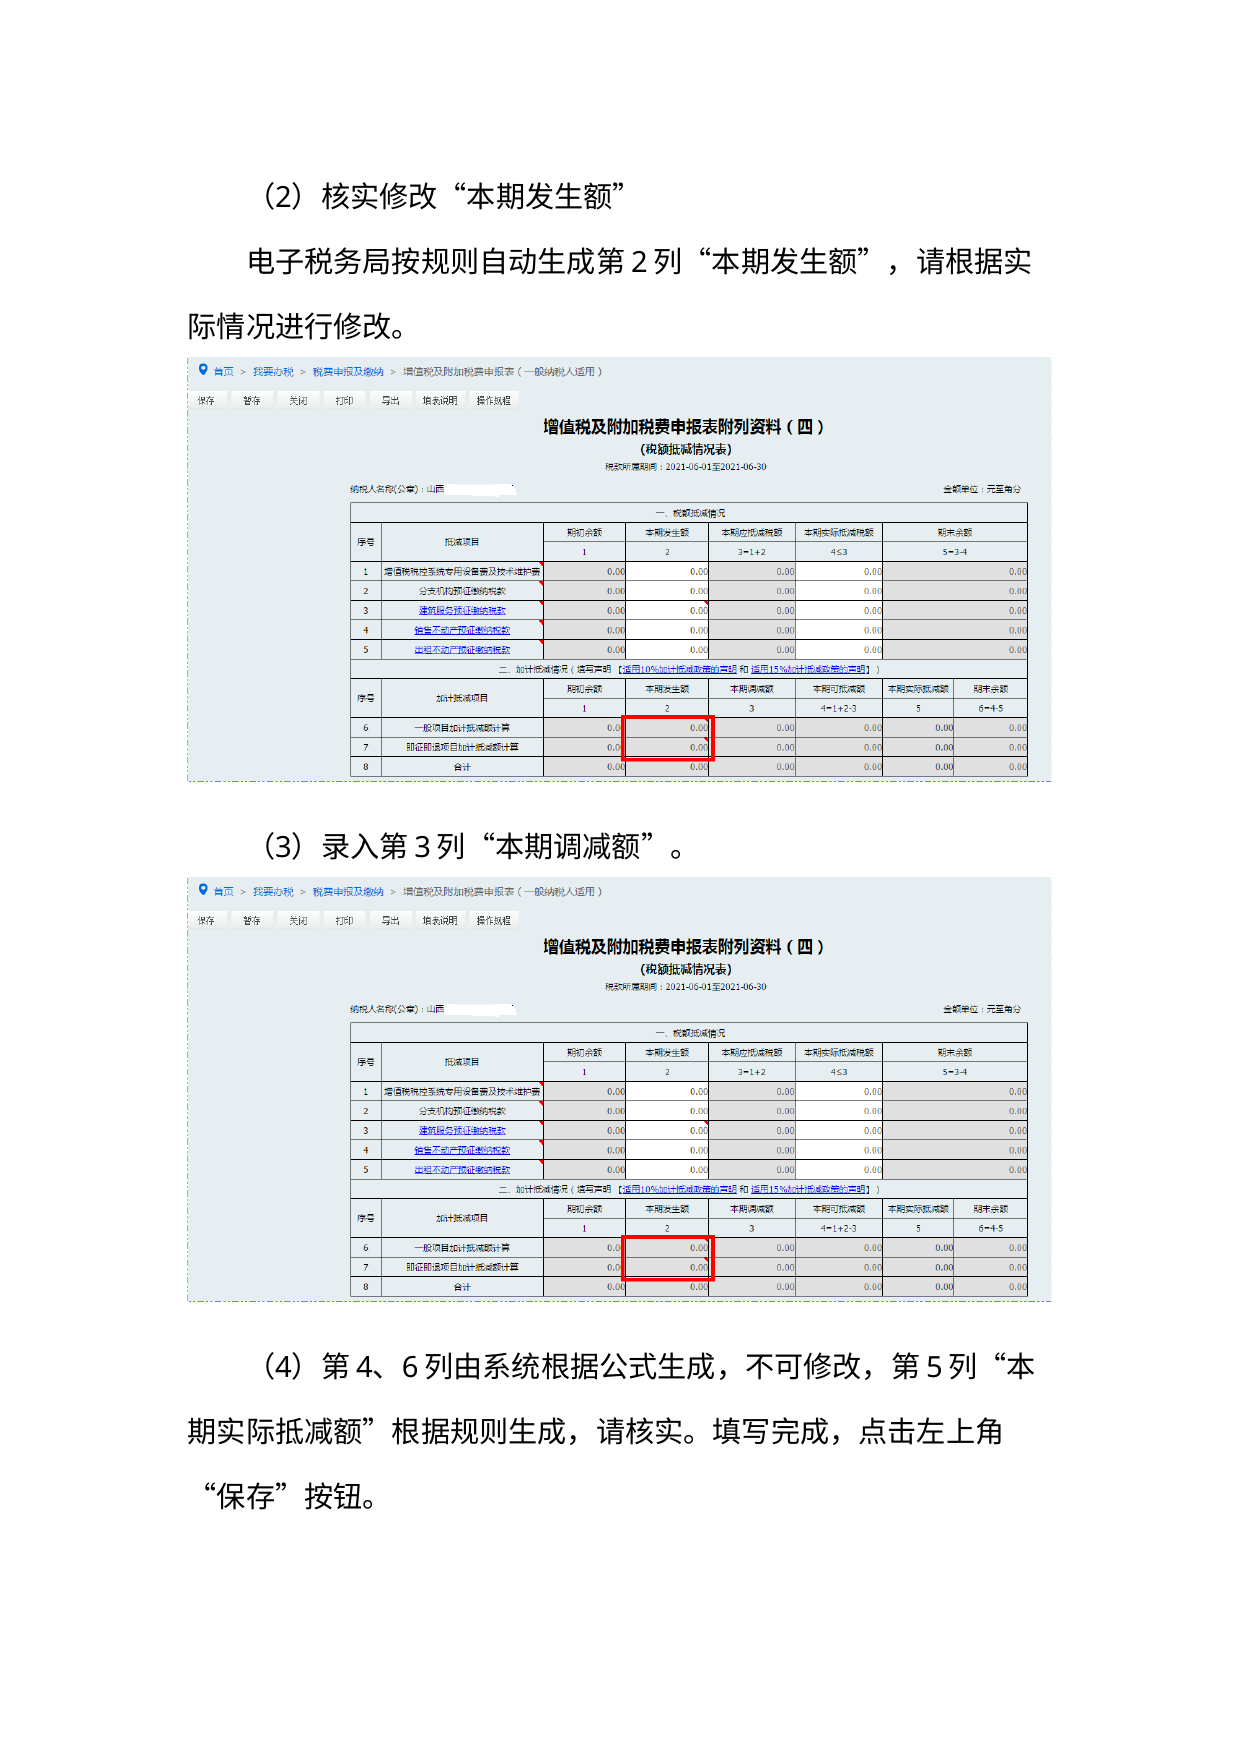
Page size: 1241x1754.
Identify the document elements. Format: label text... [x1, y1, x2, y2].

text 电子税务局按规则自动生成第2列“本期发生额”，请根据实际情况进行修改。 [187, 227, 1053, 357]
text （2）核实修改“本期发生额” [187, 162, 1053, 227]
text （4）第4、6列由系统根据公式生成，不可修改，第5列“本期实际抵减额”根据规则生成，请核实。填写完成，点击左上角“保存”按钮。 [187, 1332, 1053, 1527]
picture [187, 877, 1052, 1302]
text （3）录入第3列“本期调减额”。 [187, 812, 1053, 877]
picture [187, 357, 1052, 782]
